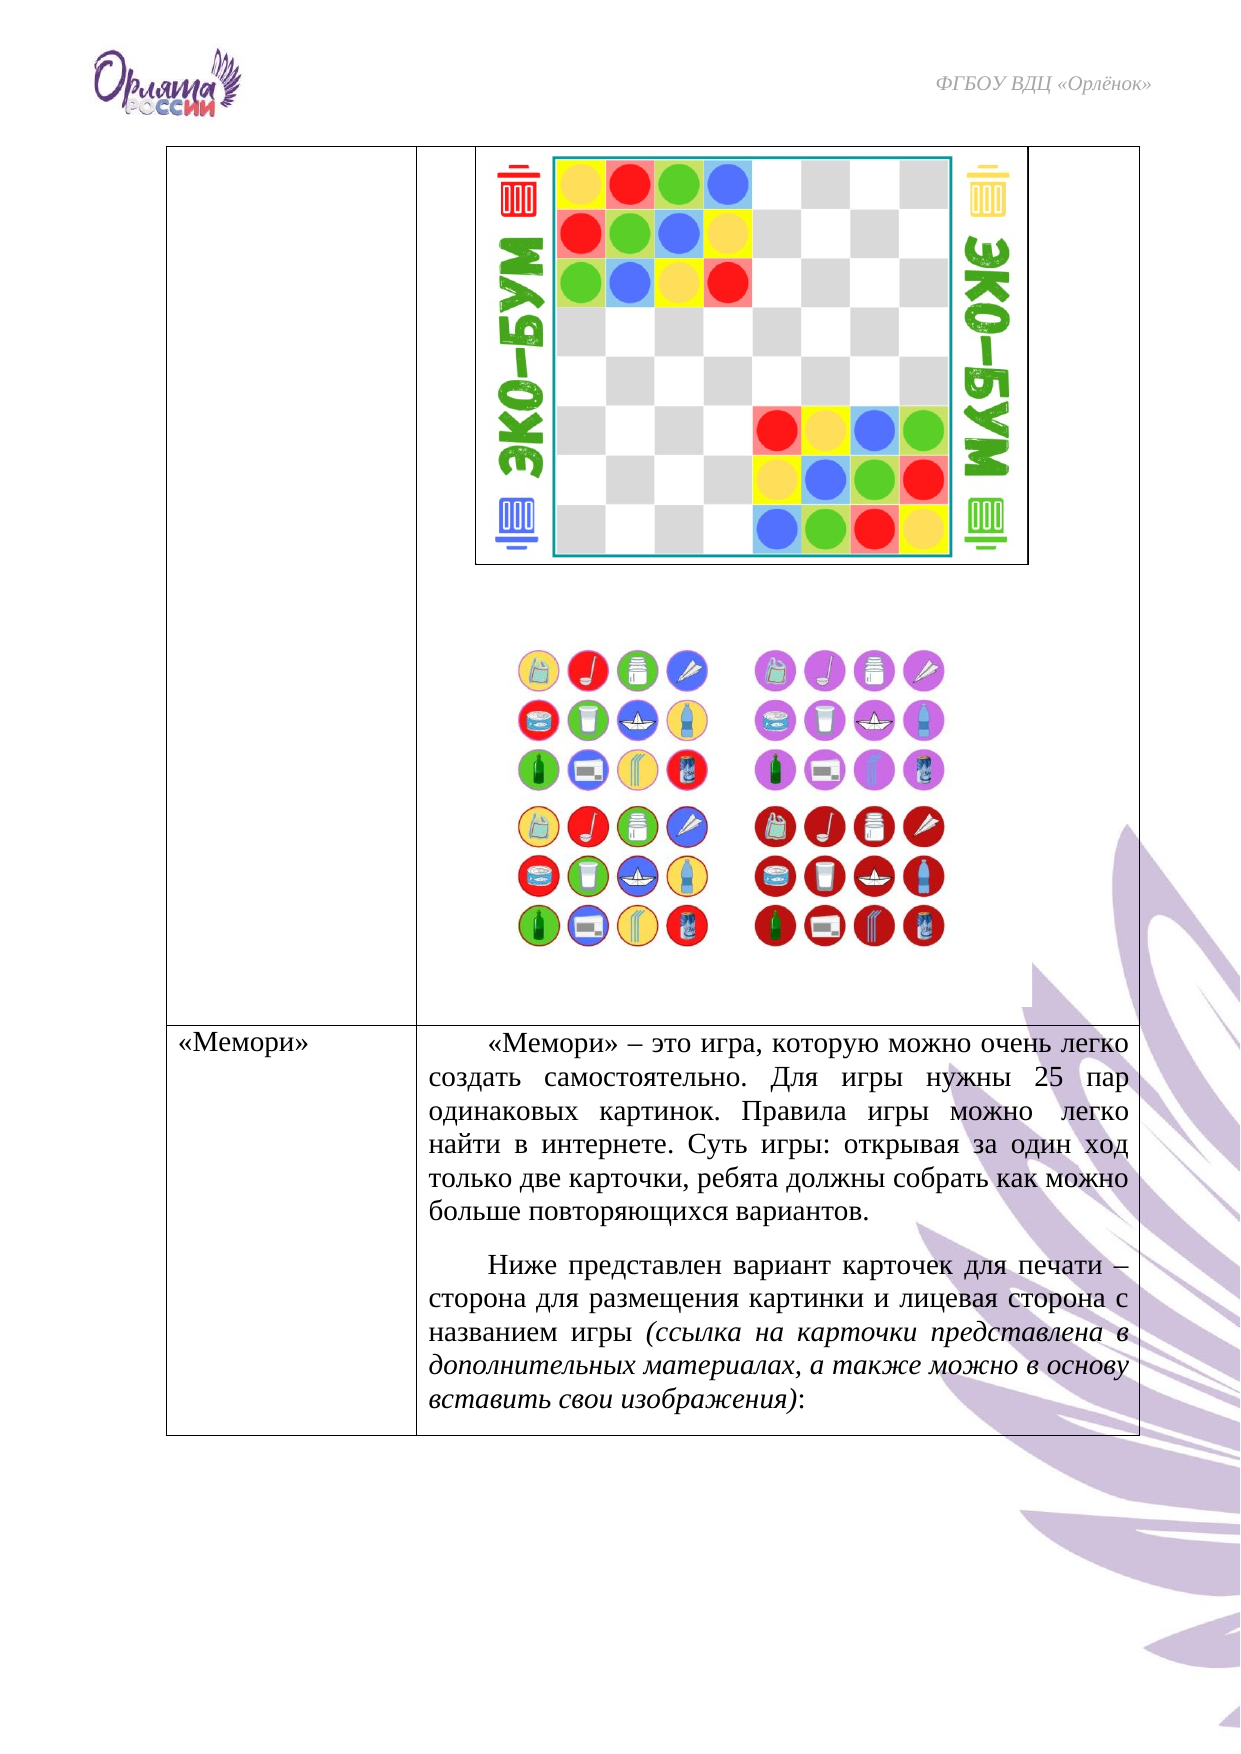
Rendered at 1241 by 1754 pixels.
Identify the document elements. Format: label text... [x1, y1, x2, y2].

text ФГБОУ ВДЦ «Орлёнок» [154, 71, 1152, 95]
table_header [167, 147, 416, 1024]
table_header [417, 147, 475, 563]
table_cell «Мемори» – это игра, которую можно очень легко создать самостоятельно. Для игры нужны 25 пар одинаковых картинок. Правила игры можно легко найти в интернете. Суть игры: открывая за один ход только две карточки, ребята должны собрать как можно больше повторяющихся вариантов. Ниже представлен вариант карточек для печати – сторона для размещения картинки и лицевая сторона с названием игры (ссылка на карточки представлена в дополнительных материалах, а также можно в основу вставить свои изображения): [417, 1026, 1139, 1435]
table_cell [417, 563, 1139, 1024]
table_cell «Мемори» [167, 1026, 416, 1435]
table_header [1029, 147, 1139, 563]
picture [88, 43, 1241, 1736]
